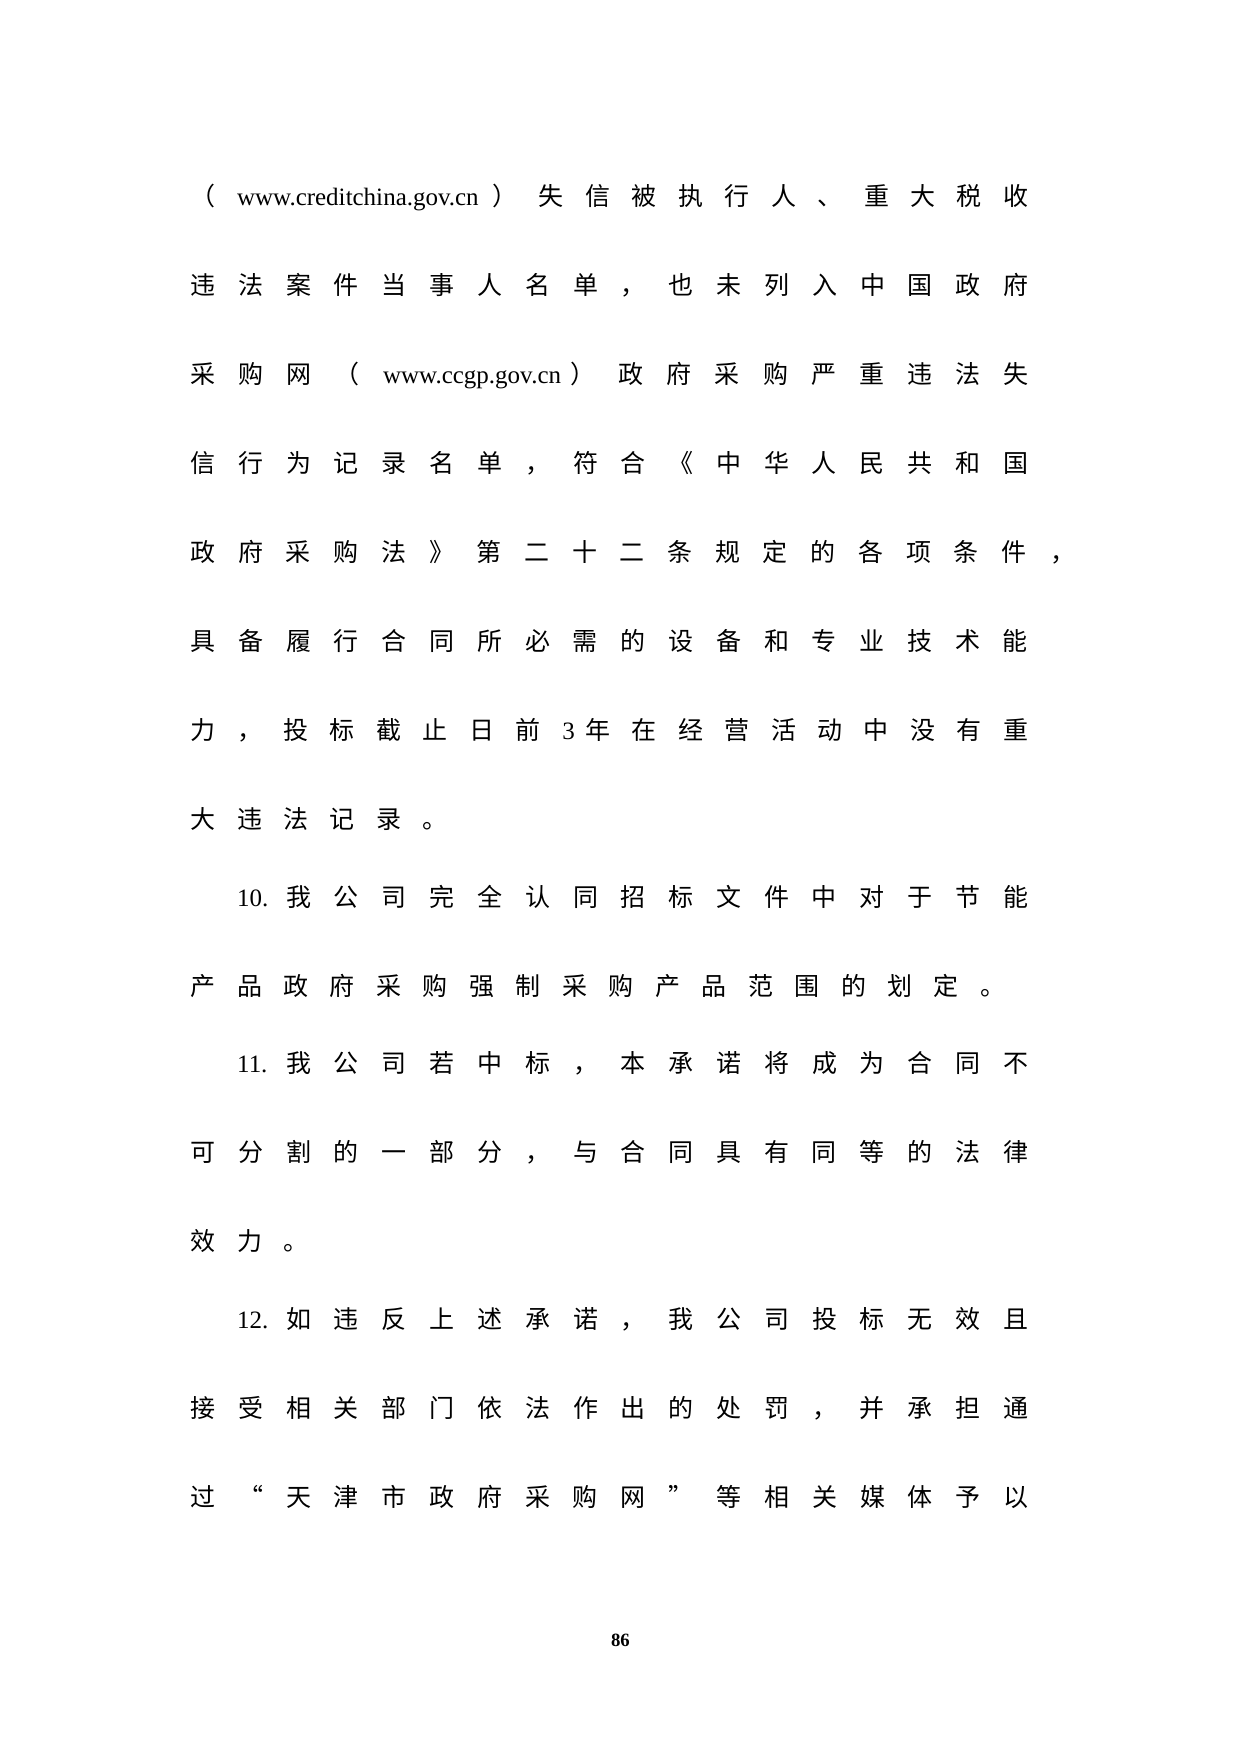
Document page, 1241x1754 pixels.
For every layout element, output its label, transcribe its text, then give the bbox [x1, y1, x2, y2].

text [190, 1288, 1050, 1525]
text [190, 164, 1050, 847]
text 10. 我公司完全认同招标文件中对于节能产品政府采购强制采购产品范围的划定。 [190, 865, 1050, 1014]
text 11. 我公司若中标，本承诺将成为合同不可分割的一部分，与合同具有同等的法律效力。 [190, 1032, 1050, 1269]
